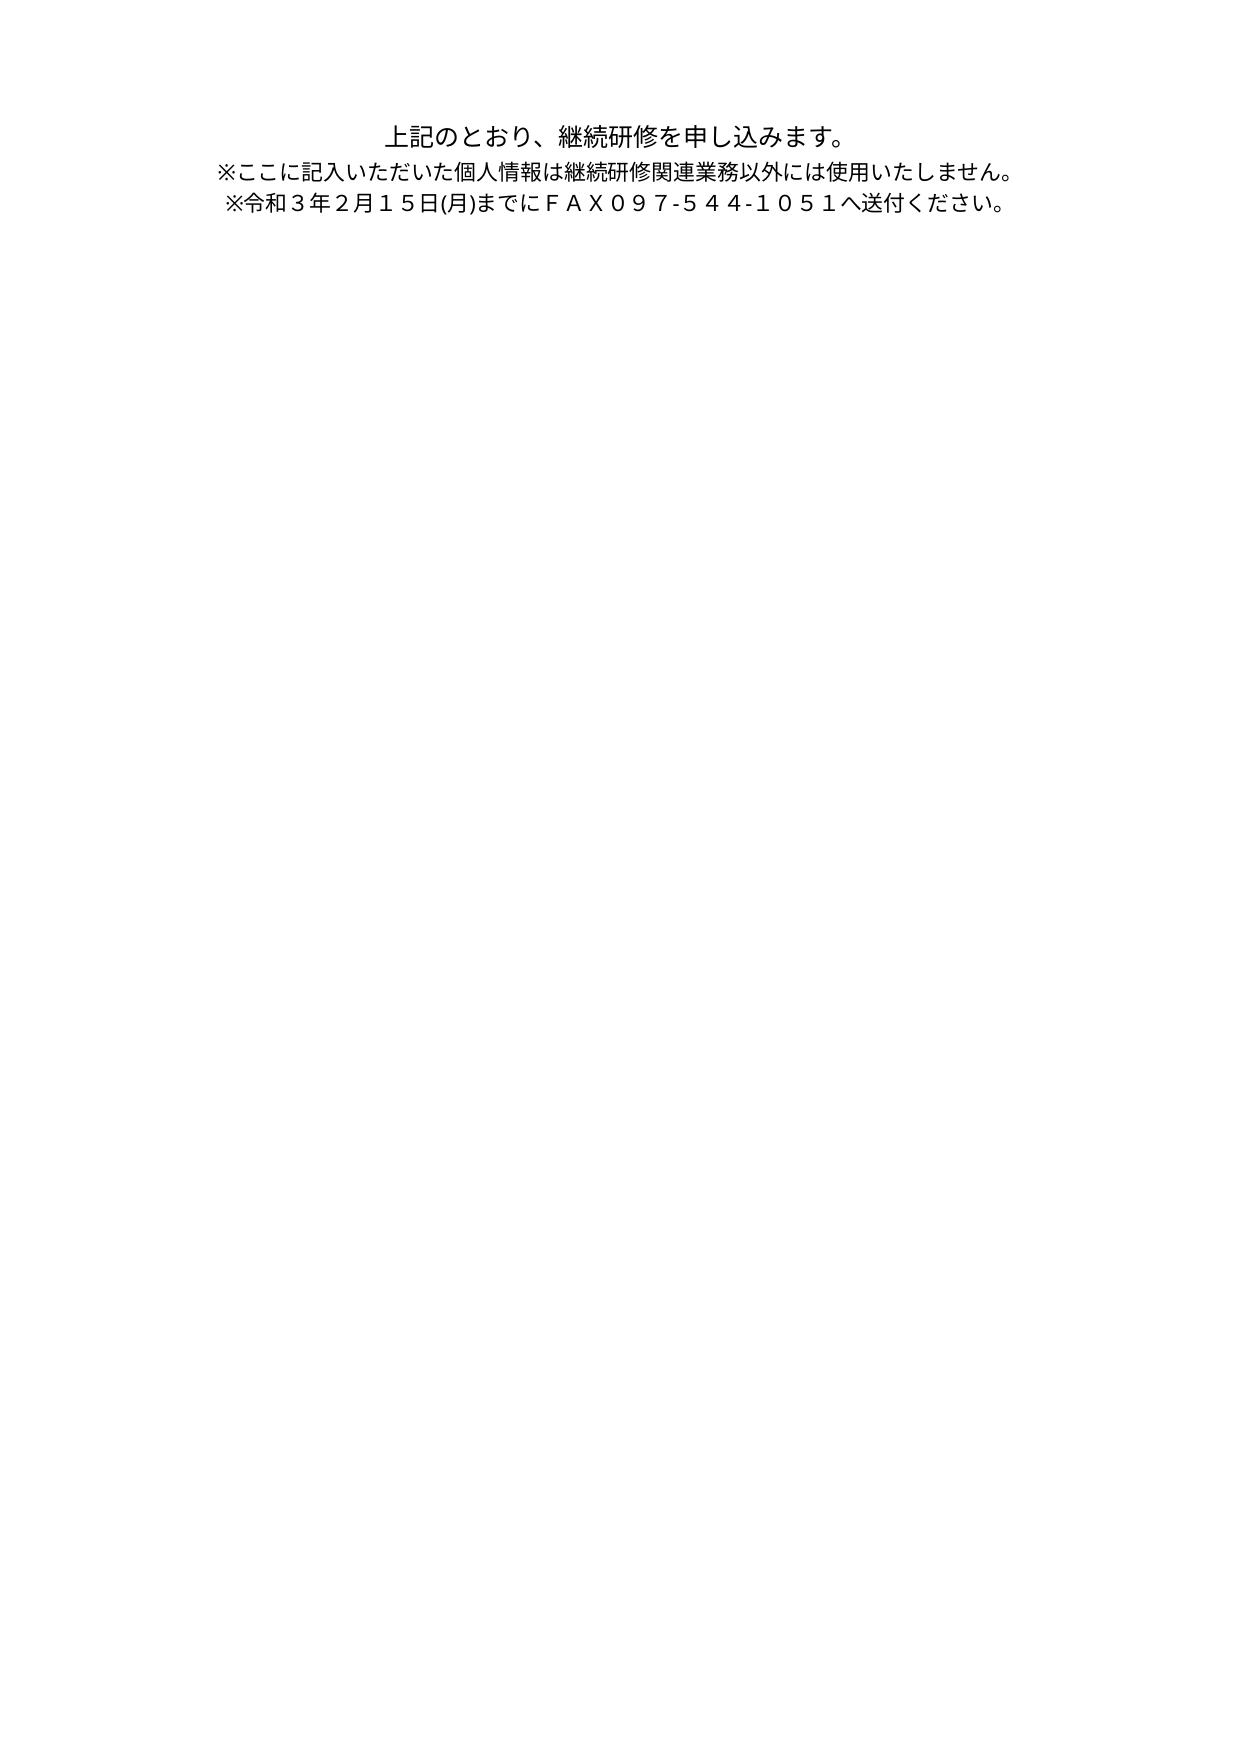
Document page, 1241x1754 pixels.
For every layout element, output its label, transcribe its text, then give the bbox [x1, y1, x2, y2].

text 上記のとおり、継続研修を申し込みます。 [118, 117, 1122, 154]
text ※ここに記入いただいた個人情報は継続研修関連業務以外には使用いたしません。 [118, 154, 1122, 186]
text ※令和３年２月１５日(月)までにＦＡＸ０９７-５４４-１０５１へ送付ください。 [118, 186, 1122, 218]
